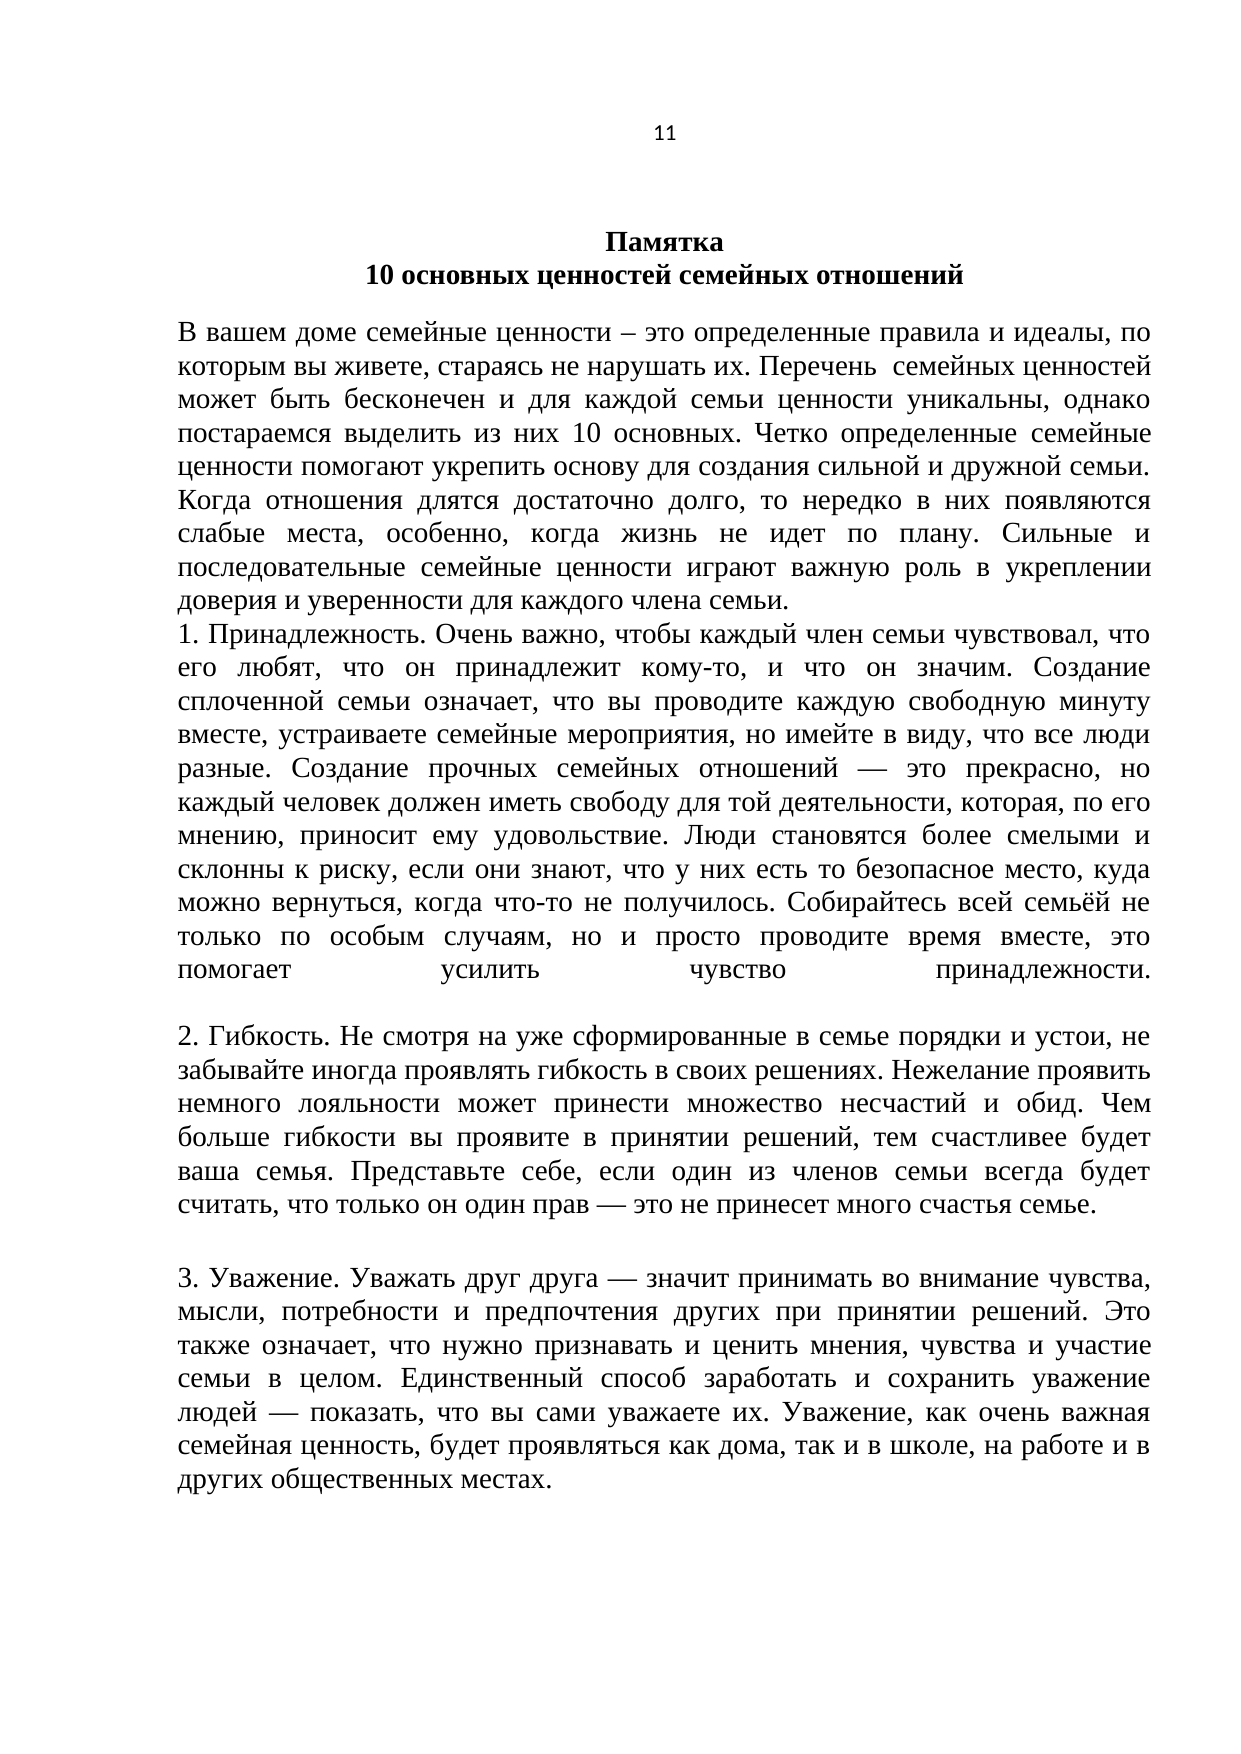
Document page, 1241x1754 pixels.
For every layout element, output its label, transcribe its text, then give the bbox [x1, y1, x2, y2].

text В вашем доме семейные ценности – это определенные правила и идеалы, по которым вы живете, стараясь не нарушать их. Перечень семейных ценностей может быть бесконечен и для каждой семьи ценности уникальны, однако постараемся выделить из них 10 основных. Четко определенные семейные ценности помогают укрепить основу для создания сильной и дружной семьи. Когда отношения длятся достаточно долго, то нередко в них появляются слабые места, особенно, когда жизнь не идет по плану. Сильные и последовательные семейные ценности играют важную роль в укреплении доверия и уверенности для каждого члена семьи. [177, 314, 1152, 616]
text 1. Принадлежность. Очень важно, чтобы каждый член семьи чувствовал, что его любят, что он принадлежит кому-то, и что он значим. Создание сплоченной семьи означает, что вы проводите каждую свободную минуту вместе, устраиваете семейные мероприятия, но имейте в виду, что все люди разные. Создание прочных семейных отношений — это прекрасно, но каждый человек должен иметь свободу для той деятельности, которая, по его мнению, приносит ему удовольствие. Люди становятся более смелыми и склонны к риску, если они знают, что у них есть то безопасное место, куда можно вернуться, когда что-то не получилось. Собирайтесь всей семьёй не только по особым случаям, но и просто проводите время вместе, это помогает усилить чувство принадлежности. 2. Гибкость. Не смотря на уже сформированные в семье порядки и устои, не забывайте иногда проявлять гибкость в своих решениях. Нежелание проявить немного лояльности может принести множество несчастий и обид. Чем больше гибкости вы проявите в принятии решений, тем счастливее будет ваша семья. Представьте себе, если один из членов семьи всегда будет считать, что только он один прав — это не принесет много счастья семье. [177, 616, 1152, 1220]
text 3. Уважение. Уважать друг друга — значит принимать во внимание чувства, мысли, потребности и предпочтения других при принятии решений. Это также означает, что нужно признавать и ценить мнения, чувства и участие семьи в целом. Единственный способ заработать и сохранить уважение людей — показать, что вы сами уважаете их. Уважение, как очень важная семейная ценность, будет проявляться как дома, так и в школе, на работе и в других общественных местах. [177, 1260, 1152, 1494]
text 10 основных ценностей семейных отношений [177, 257, 1152, 291]
text Памятка [177, 224, 1152, 257]
